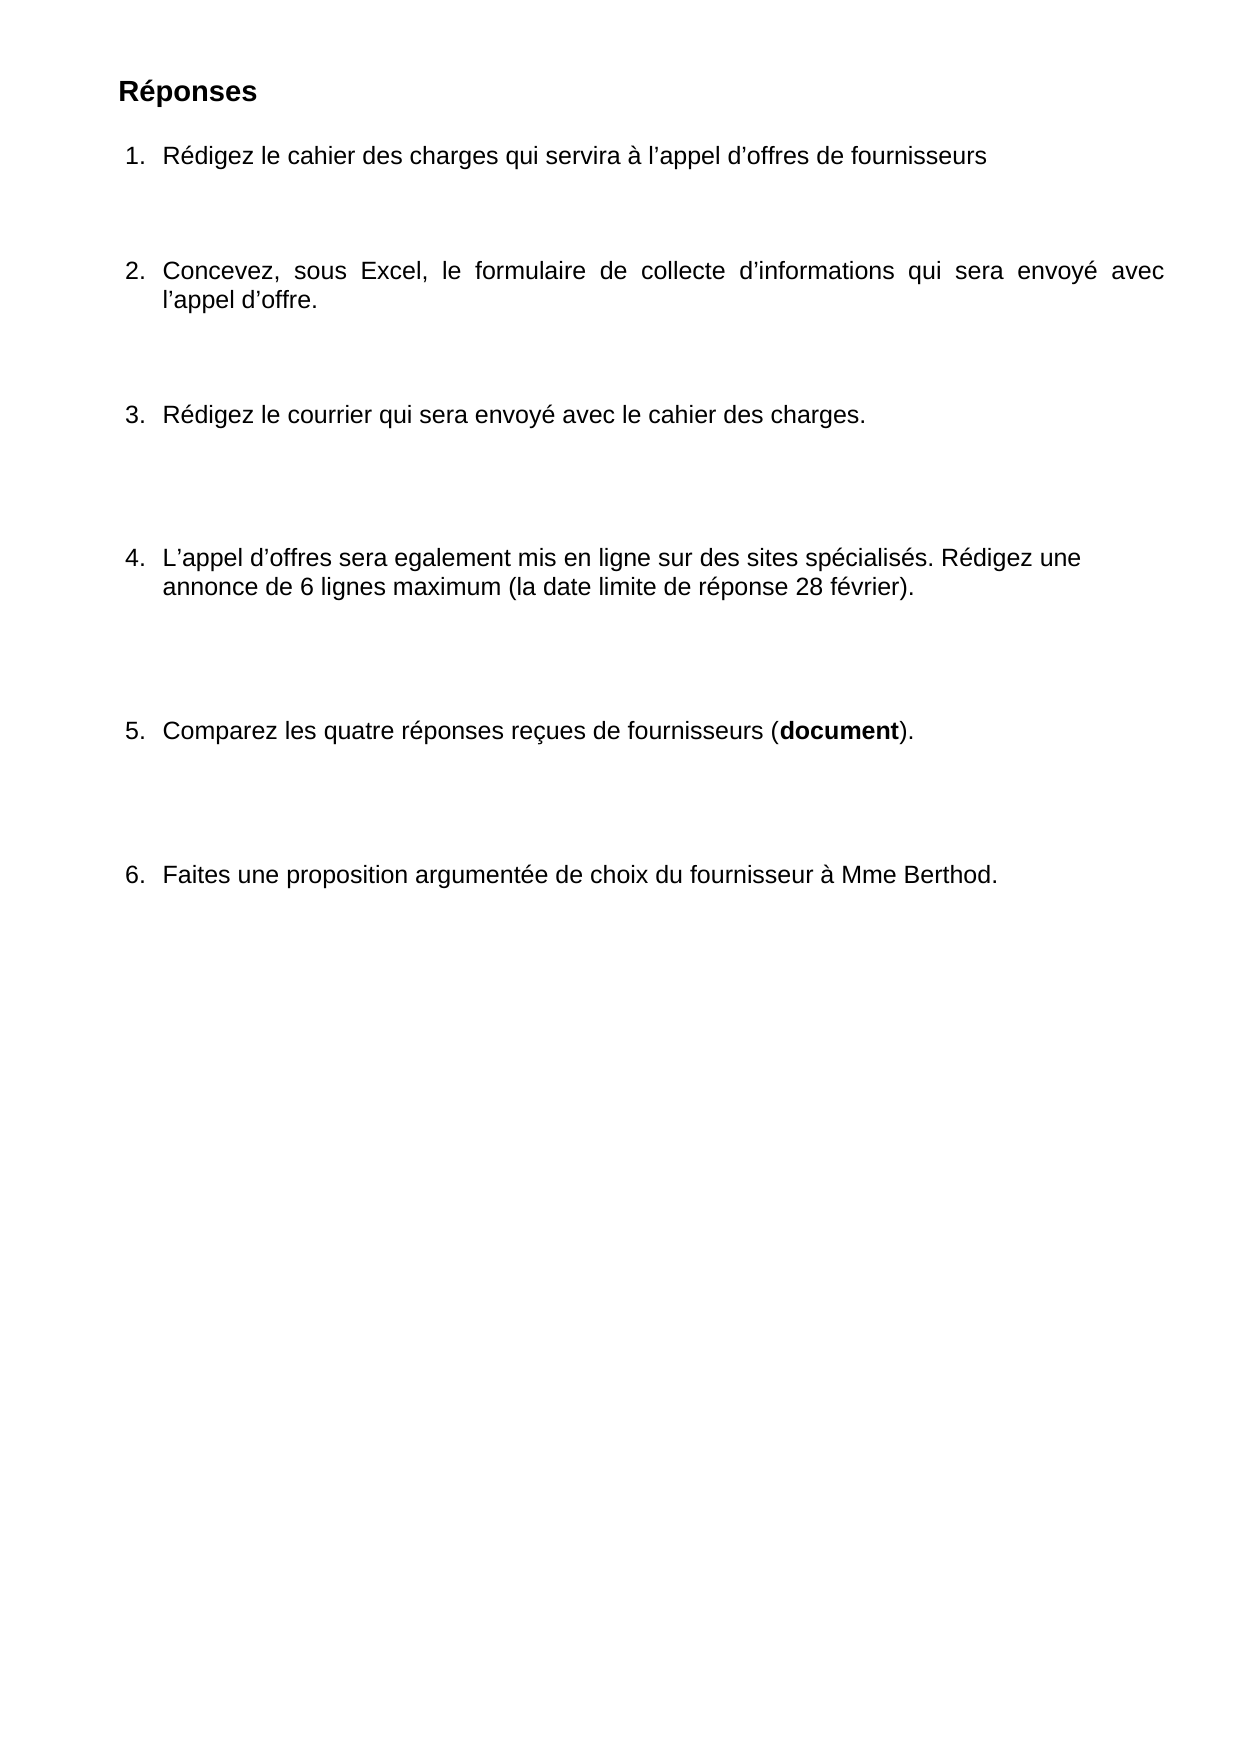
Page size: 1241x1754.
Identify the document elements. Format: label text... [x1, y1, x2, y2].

list Faites une proposition argumentée de choix du fournisseur à Mme Berthod. [125, 860, 1167, 888]
list Concevez, sous Excel, le formulaire de collecte d’informations qui sera envoyé avec l’appel d’offre. [125, 256, 1167, 313]
list Rédigez le cahier des charges qui servira à l’appel d’offres de fournisseurs [125, 141, 1167, 170]
text Réponses [118, 74, 1167, 107]
list Comparez les quatre réponses reçues de fournisseurs (document). [125, 716, 1167, 745]
list L’appel d’offres sera egalement mis en ligne sur des sites spécialisés. Rédigez une annonce de 6 lignes maximum (la date limite de réponse 28 février). [125, 543, 1167, 601]
list Rédigez le courrier qui sera envoyé avec le cahier des charges. [125, 400, 1167, 428]
